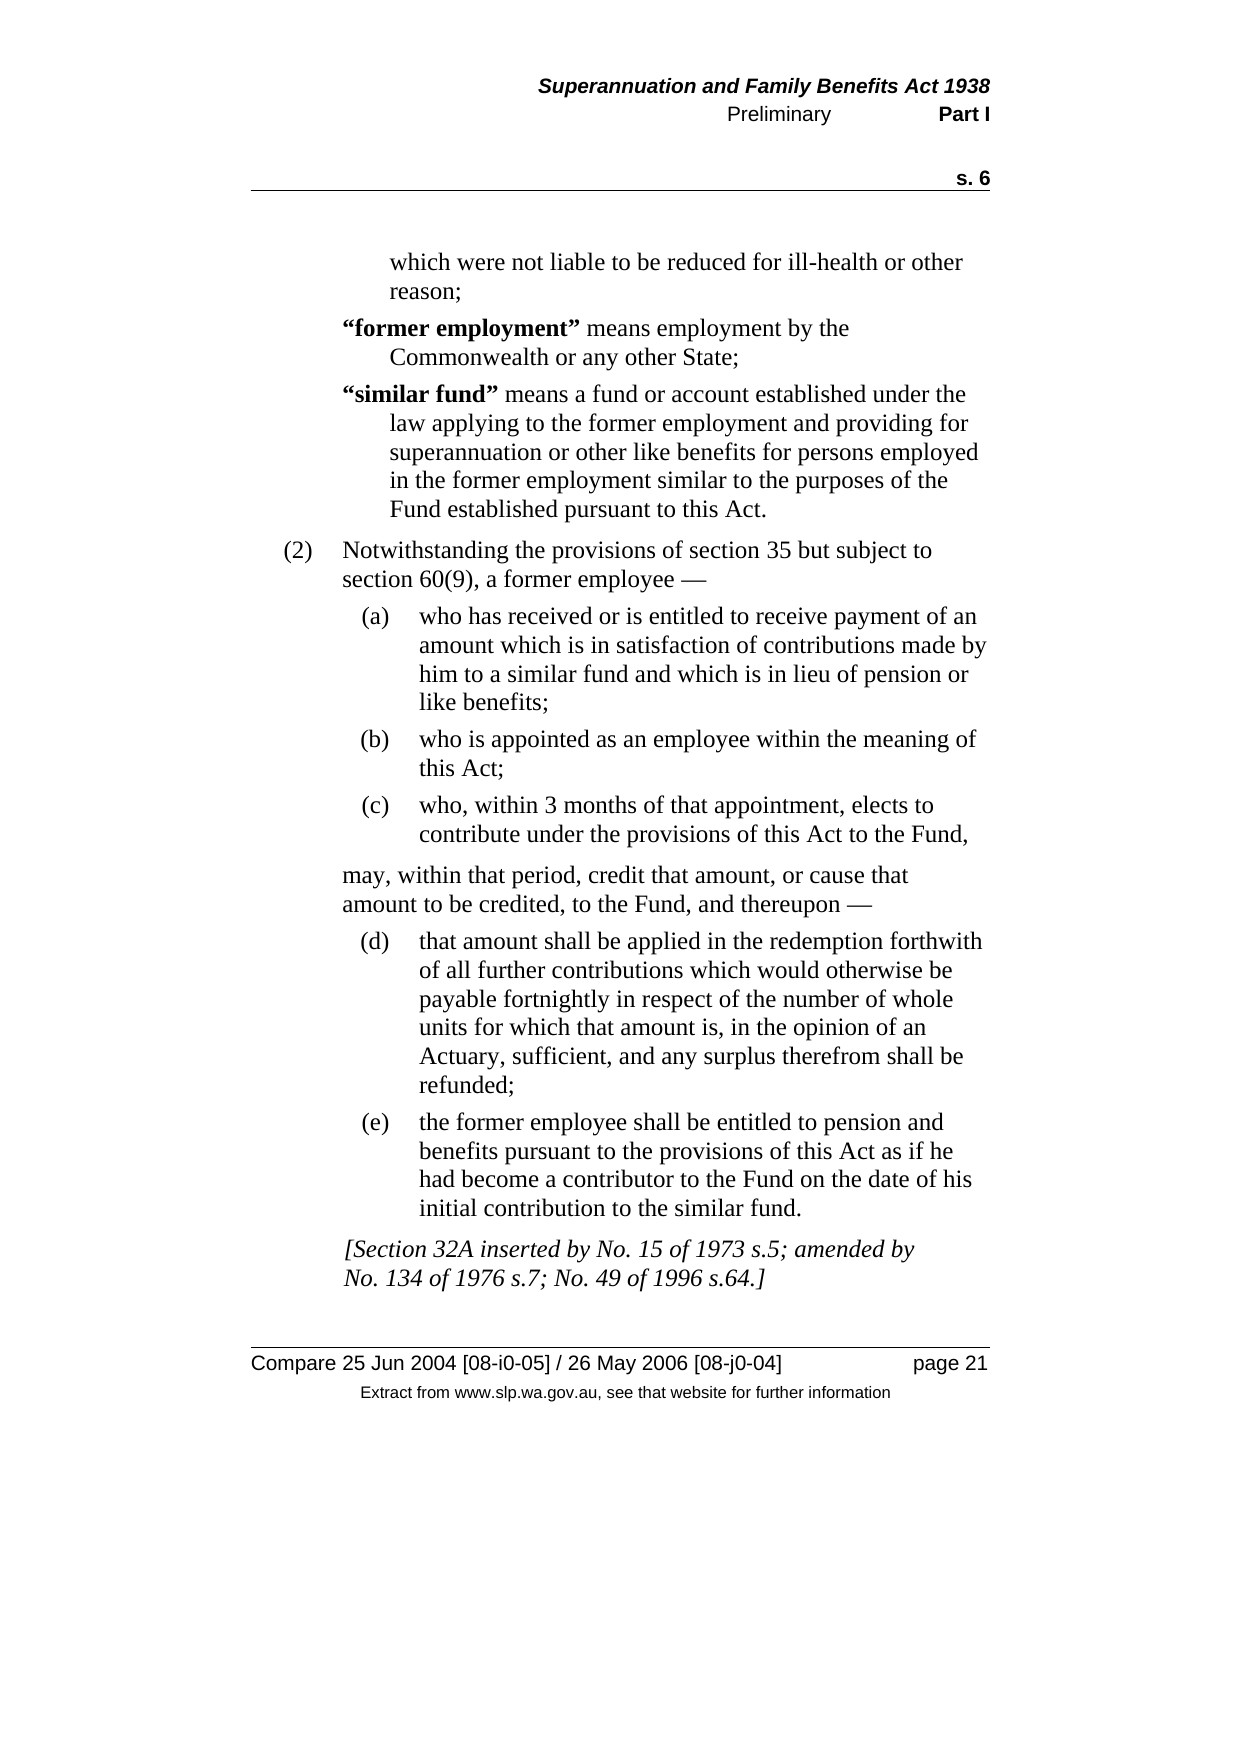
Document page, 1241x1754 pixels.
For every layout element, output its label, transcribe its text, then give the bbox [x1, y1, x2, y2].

text (2) Notwithstanding the provisions of section 35 but subject to section 60(9), a former employee — [251, 535, 990, 593]
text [251, 247, 990, 305]
text “former employment” means employment by the Commonwealth or any other State; [251, 313, 990, 371]
text may, within that period, credit that amount, or cause that amount to be credited, to the Fund, and thereupon — [251, 860, 990, 918]
text (c) who, within 3 months of that appointment, elects to contribute under the provisions of this Act to the Fund, [251, 790, 990, 848]
text (b) who is appointed as an employee within the meaning of this Act; [251, 724, 990, 782]
text (d) that amount shall be applied in the redemption forthwith of all further contributions which would otherwise be payable fortnightly in respect of the number of whole units for which that amount is, in the opinion of an Actuary, sufficient, and any surplus therefrom shall be refunded; [251, 926, 990, 1099]
text [Section 32A inserted by No. 15 of 1973 s.5; amended by No. 134 of 1976 s.7; No. 49 of 1996 s.64.] [251, 1234, 990, 1292]
text (a) who has received or is entitled to receive payment of an amount which is in satisfaction of contributions made by him to a similar fund and which is in lieu of pension or like benefits; [251, 601, 990, 716]
text “similar fund” means a fund or account established under the law applying to the former employment and providing for superannuation or other like benefits for persons employed in the former employment similar to the purposes of the Fund established pursuant to this Act. [251, 379, 990, 523]
text (e) the former employee shall be entitled to pension and benefits pursuant to the provisions of this Act as if he had become a contributor to the Fund on the date of his initial contribution to the similar fund. [251, 1107, 990, 1222]
